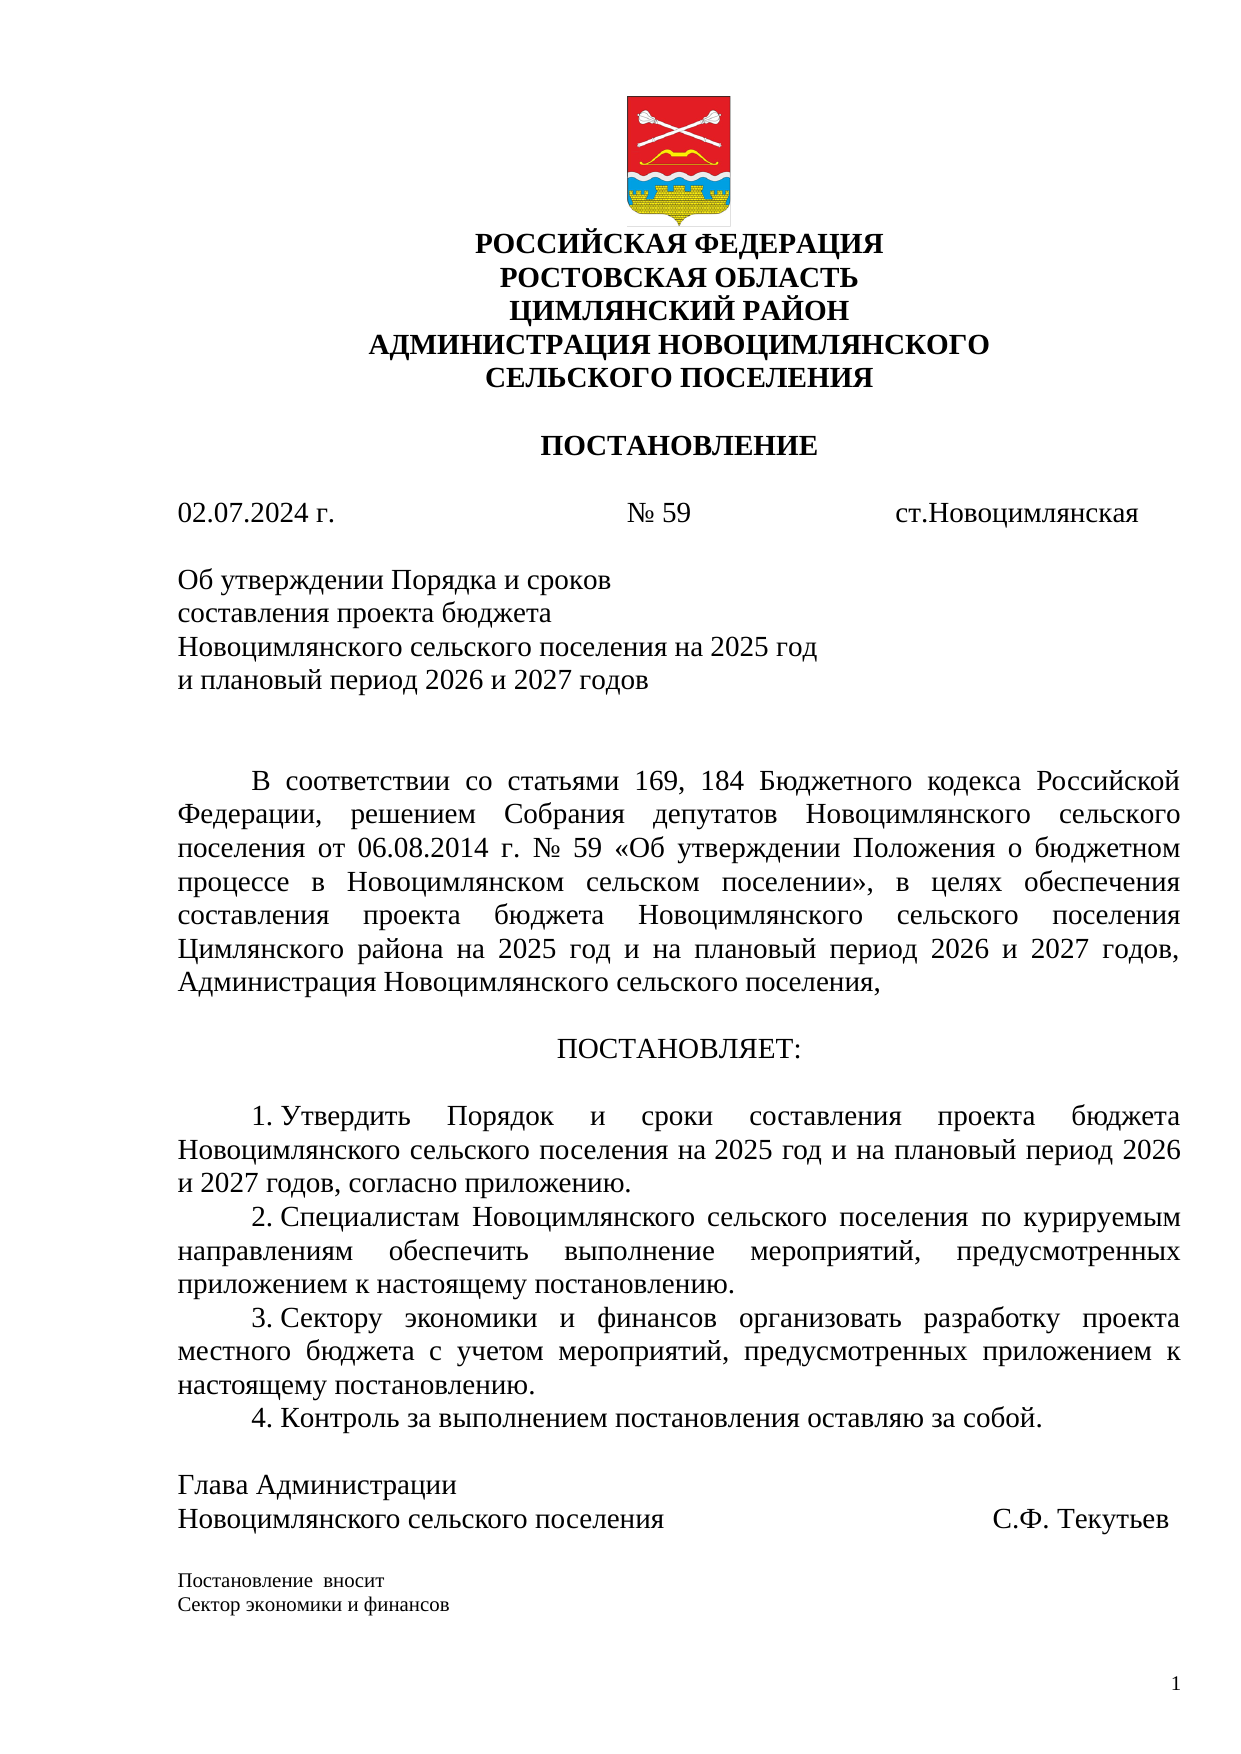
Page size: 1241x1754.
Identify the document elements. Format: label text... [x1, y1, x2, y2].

text Новоцимлянского сельского поселения на 2025 год [177, 629, 1181, 662]
text В соответствии со статьями 169, 184 Бюджетного кодекса Российской Федерации, решением Собрания депутатов Новоцимлянского сельского поселения от 06.08.2014 г. № 59 «Об утверждении Положения о бюджетном процессе в Новоцимлянском сельском поселении», в целях обеспечения составления проекта бюджета Новоцимлянского сельского поселения Цимлянского района на 2025 год и на плановый период 2026 и 2027 годов, Администрация Новоцимлянского сельского поселения, [177, 763, 1181, 998]
text ЦИМЛЯНСКИЙ РАЙОН [177, 293, 1181, 327]
text Новоцимлянского сельского поселения С.Ф. Текутьев [177, 1501, 1181, 1534]
text ПОСТАНОВЛЕНИЕ [177, 428, 1181, 461]
text 1. Утвердить Порядок и сроки составления проекта бюджета Новоцимлянского сельского поселения на 2025 год и на плановый период 2026 и 2027 годов, согласно приложению. [177, 1098, 1181, 1199]
text и плановый период 2026 и 2027 годов [177, 662, 1181, 696]
text СЕЛЬСКОГО ПОСЕЛЕНИЯ [177, 361, 1181, 394]
picture [627, 96, 731, 181]
text РОССИЙСКАЯ ФЕДЕРАЦИЯ [177, 226, 1181, 260]
text 4. Контроль за выполнением постановления оставляю за собой. [177, 1400, 1181, 1434]
text составления проекта бюджета [177, 595, 1181, 629]
text Сектор экономики и финансов [177, 1592, 1181, 1616]
text Постановление вносит [177, 1568, 1181, 1592]
text 2. Специалистам Новоцимлянского сельского поселения по курируемым направлениям обеспечить выполнение мероприятий, предусмотренных приложением к настоящему постановлению. [177, 1199, 1181, 1300]
text Об утверждении Порядка и сроков [177, 562, 1181, 595]
text РОСТОВСКАЯ ОБЛАСТЬ [177, 260, 1181, 293]
picture [627, 186, 731, 227]
text ПОСТАНОВЛЯЕТ: [177, 1031, 1181, 1065]
text Глава Администрации [177, 1467, 1181, 1501]
text 02.07.2024 г. № 59 ст.Новоцимлянская [177, 495, 1181, 528]
text 3. Сектору экономики и финансов организовать разработку проекта местного бюджета с учетом мероприятий, предусмотренных приложением к настоящему постановлению. [177, 1300, 1181, 1400]
text АДМИНИСТРАЦИЯ НОВОЦИМЛЯНСКОГО [177, 327, 1181, 361]
